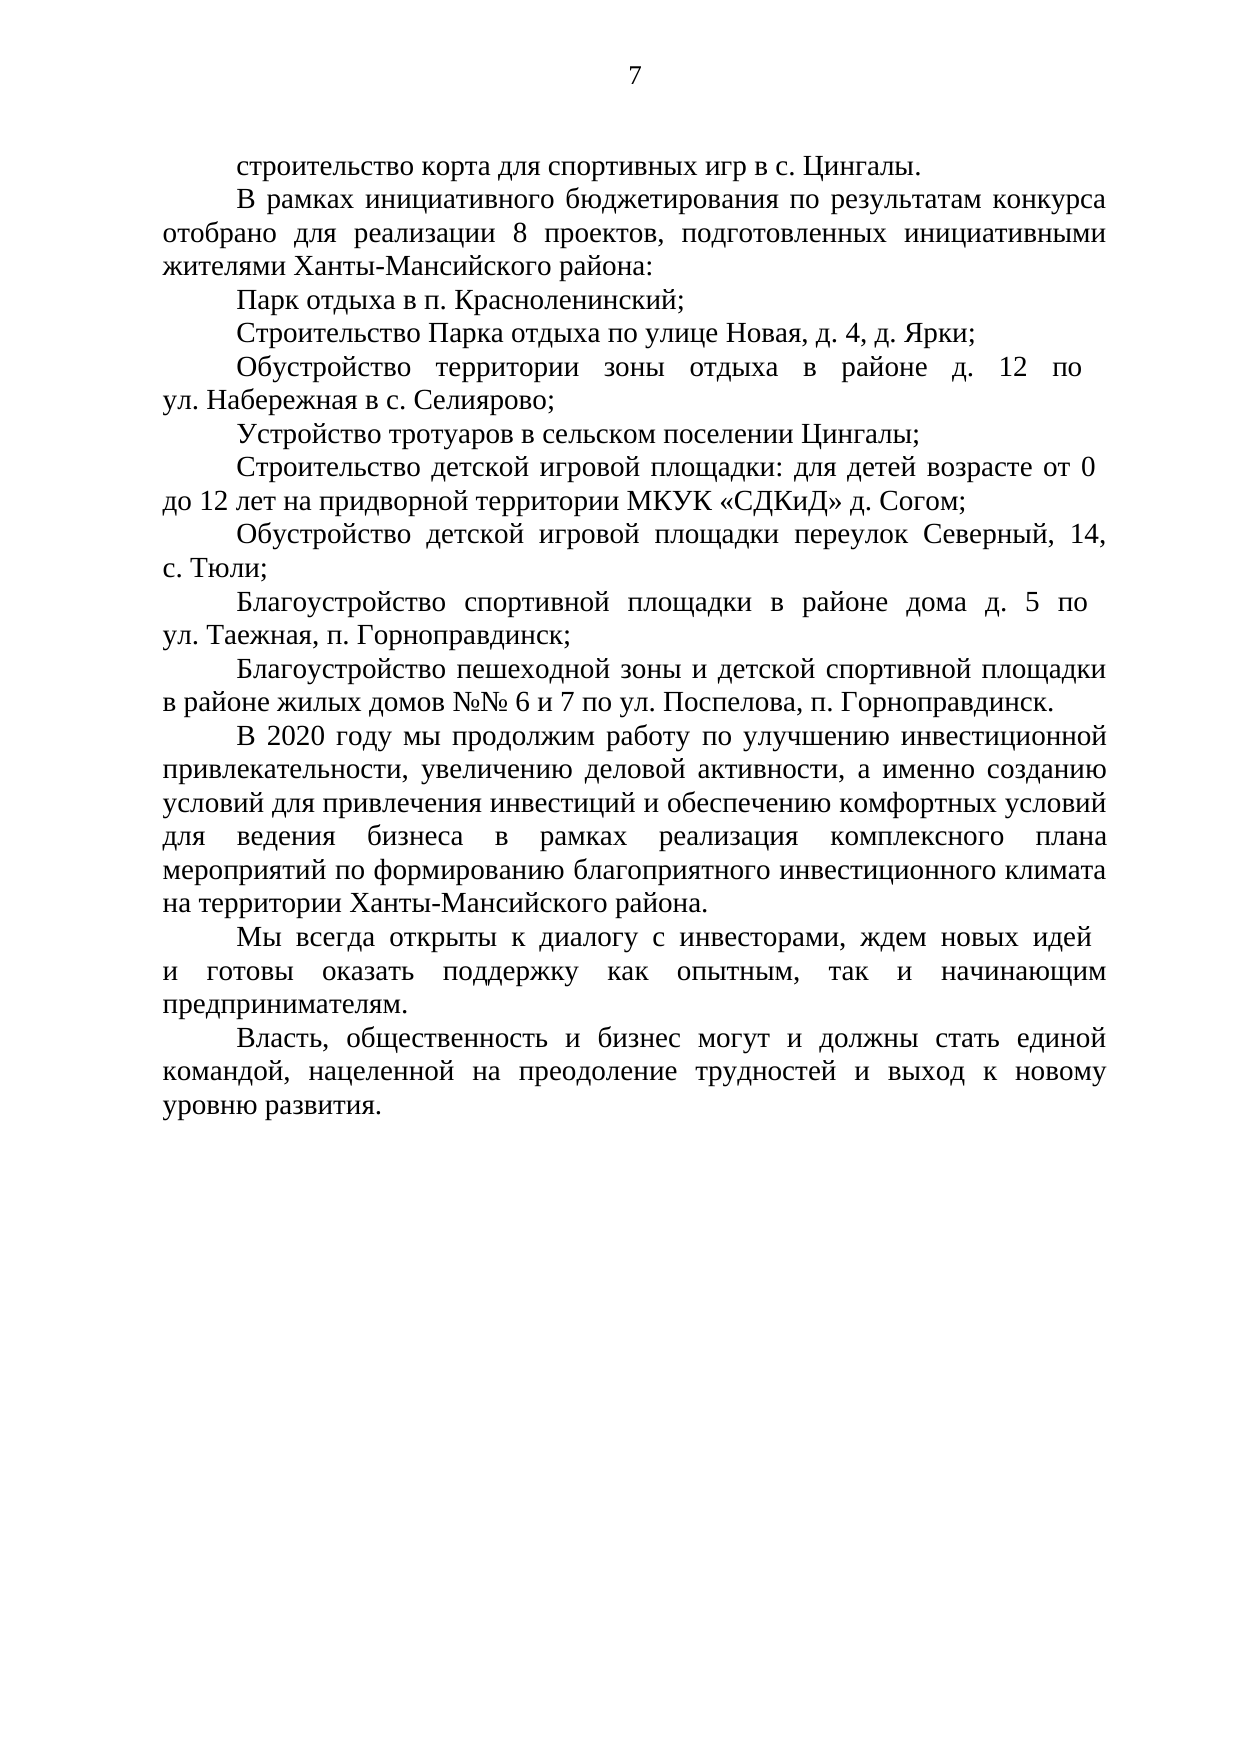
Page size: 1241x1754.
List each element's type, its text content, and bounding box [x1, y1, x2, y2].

text строительство корта для спортивных игр в с. Цингалы. [162, 148, 1107, 181]
text Строительство детской игровой площадки: для детей возрасте от 0 до 12 лет на придворной территории МКУК «СДКиД» д. Согом; [162, 449, 1107, 517]
text Устройство тротуаров в сельском поселении Цингалы; [162, 416, 1107, 449]
text Строительство Парка отдыха по улице Новая, д. 4, д. Ярки; [162, 315, 1107, 349]
text Обустройство детской игровой площадки переулок Северный, 14, с. Тюли; [162, 517, 1107, 584]
text Благоустройство спортивной площадки в районе дома д. 5 по ул. Таежная, п. Горноправдинск; [162, 584, 1107, 651]
text Власть, общественность и бизнес могут и должны стать единой командой, нацеленной на преодоление трудностей и выход к новому уровню развития. [162, 1020, 1107, 1120]
text В 2020 году мы продолжим работу по улучшению инвестиционной привлекательности, увеличению деловой активности, а именно созданию условий для привлечения инвестиций и обеспечению комфортных условий для ведения бизнеса в рамках реализация комплексного плана мероприятий по формированию благоприятного инвестиционного климата на территории Ханты-Мансийского района. [162, 718, 1107, 919]
text Благоустройство пешеходной зоны и детской спортивной площадки в районе жилых домов №№ 6 и 7 по ул. Поспелова, п. Горноправдинск. [162, 651, 1107, 718]
text Обустройство территории зоны отдыха в районе д. 12 по ул. Набережная в с. Селиярово; [162, 349, 1107, 416]
text Мы всегда открыты к диалогу с инвесторами, ждем новых идей и готовы оказать поддержку как опытным, так и начинающим предпринимателям. [162, 919, 1107, 1020]
text В рамках инициативного бюджетирования по результатам конкурса отобрано для реализации 8 проектов, подготовленных инициативными жителями Ханты-Мансийского района: [162, 181, 1107, 282]
text Парк отдыха в п. Красноленинский; [162, 282, 1107, 315]
